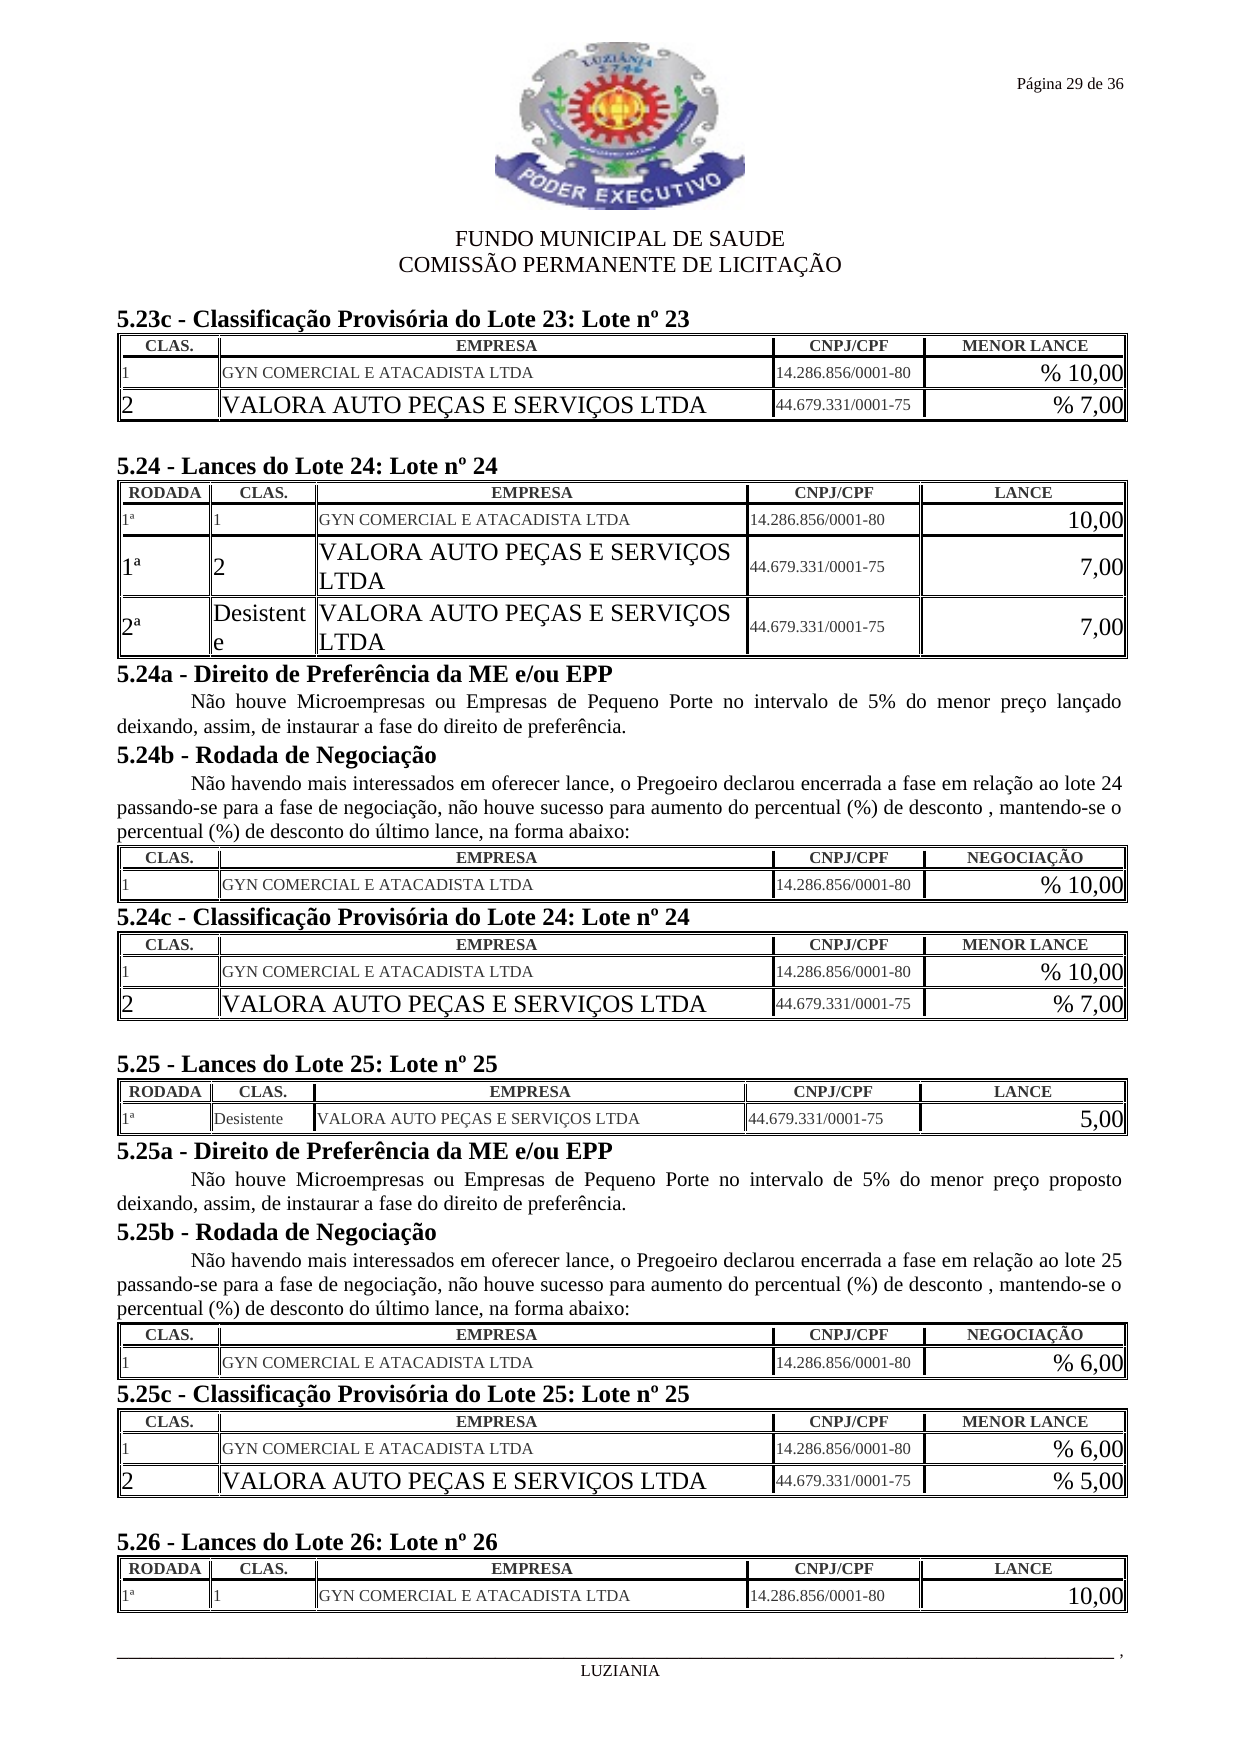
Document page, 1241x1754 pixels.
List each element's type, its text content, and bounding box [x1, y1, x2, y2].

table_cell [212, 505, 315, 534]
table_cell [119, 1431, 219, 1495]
text Não havendo mais interessados em oferecer lance, o Pregoeiro declarou encerrada a fase em relação ao lote 25 passando-se para a fase de negociação, não houve sucesso para aumento do percentual (%) de desconto , mantendo-se o percentual (%) de desconto do último lance, na forma abaixo: [117, 1248, 1123, 1320]
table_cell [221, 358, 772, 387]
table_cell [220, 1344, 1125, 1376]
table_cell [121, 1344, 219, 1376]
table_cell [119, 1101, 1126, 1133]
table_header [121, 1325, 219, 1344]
text 5.24c - Classificação Provisória do Lote 24: Lote nº 24 [117, 903, 1123, 931]
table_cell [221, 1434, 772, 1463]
picture [495, 42, 745, 210]
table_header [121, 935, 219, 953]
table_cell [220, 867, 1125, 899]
text 5.25a - Direito de Preferência da ME e/ou EPP [117, 1136, 1123, 1164]
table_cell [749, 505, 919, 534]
text 5.25c - Classificação Provisória do Lote 25: Lote nº 25 [117, 1380, 1123, 1408]
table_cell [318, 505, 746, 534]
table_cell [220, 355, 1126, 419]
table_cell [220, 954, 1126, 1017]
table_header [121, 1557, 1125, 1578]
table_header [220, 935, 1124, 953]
text Não houve Microempresas ou Empresas de Pequeno Porte no intervalo de 5% do menor preço lançado deixando, assim, de instaurar a fase do direito de preferência. [117, 689, 1123, 738]
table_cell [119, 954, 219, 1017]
text 5.24a - Direito de Preferência da ME e/ou EPP [117, 659, 1123, 687]
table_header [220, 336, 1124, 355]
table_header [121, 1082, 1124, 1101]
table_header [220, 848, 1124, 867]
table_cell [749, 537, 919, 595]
text 5.25b - Rodada de Negociação [117, 1217, 1123, 1246]
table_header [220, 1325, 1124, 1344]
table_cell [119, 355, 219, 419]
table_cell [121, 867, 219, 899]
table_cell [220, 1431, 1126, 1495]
text 5.25 - Lances do Lote 25: Lote nº 25 [117, 1021, 1123, 1078]
text 5.23c - Classificação Provisória do Lote 23: Lote nº 23 [117, 304, 1123, 332]
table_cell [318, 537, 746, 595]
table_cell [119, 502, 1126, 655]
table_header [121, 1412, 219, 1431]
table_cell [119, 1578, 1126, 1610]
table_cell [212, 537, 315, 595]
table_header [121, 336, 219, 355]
text Não houve Microempresas ou Empresas de Pequeno Porte no intervalo de 5% do menor preço proposto deixando, assim, de instaurar a fase do direito de preferência. [117, 1167, 1123, 1215]
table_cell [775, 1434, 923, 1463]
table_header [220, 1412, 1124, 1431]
text Não havendo mais interessados em oferecer lance, o Pregoeiro declarou encerrada a fase em relação ao lote 24 passando-se para a fase de negociação, não houve sucesso para aumento do percentual (%) de desconto , mantendo-se o percentual (%) de desconto do último lance, na forma abaixo: [117, 771, 1123, 843]
text 5.24b - Rodada de Negociação [117, 740, 1123, 768]
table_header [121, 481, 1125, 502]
text 5.26 - Lances do Lote 26: Lote nº 26 [117, 1498, 1123, 1555]
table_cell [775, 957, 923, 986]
text 5.24 - Lances do Lote 24: Lote nº 24 [117, 422, 1123, 479]
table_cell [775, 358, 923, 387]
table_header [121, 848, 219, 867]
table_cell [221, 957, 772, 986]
